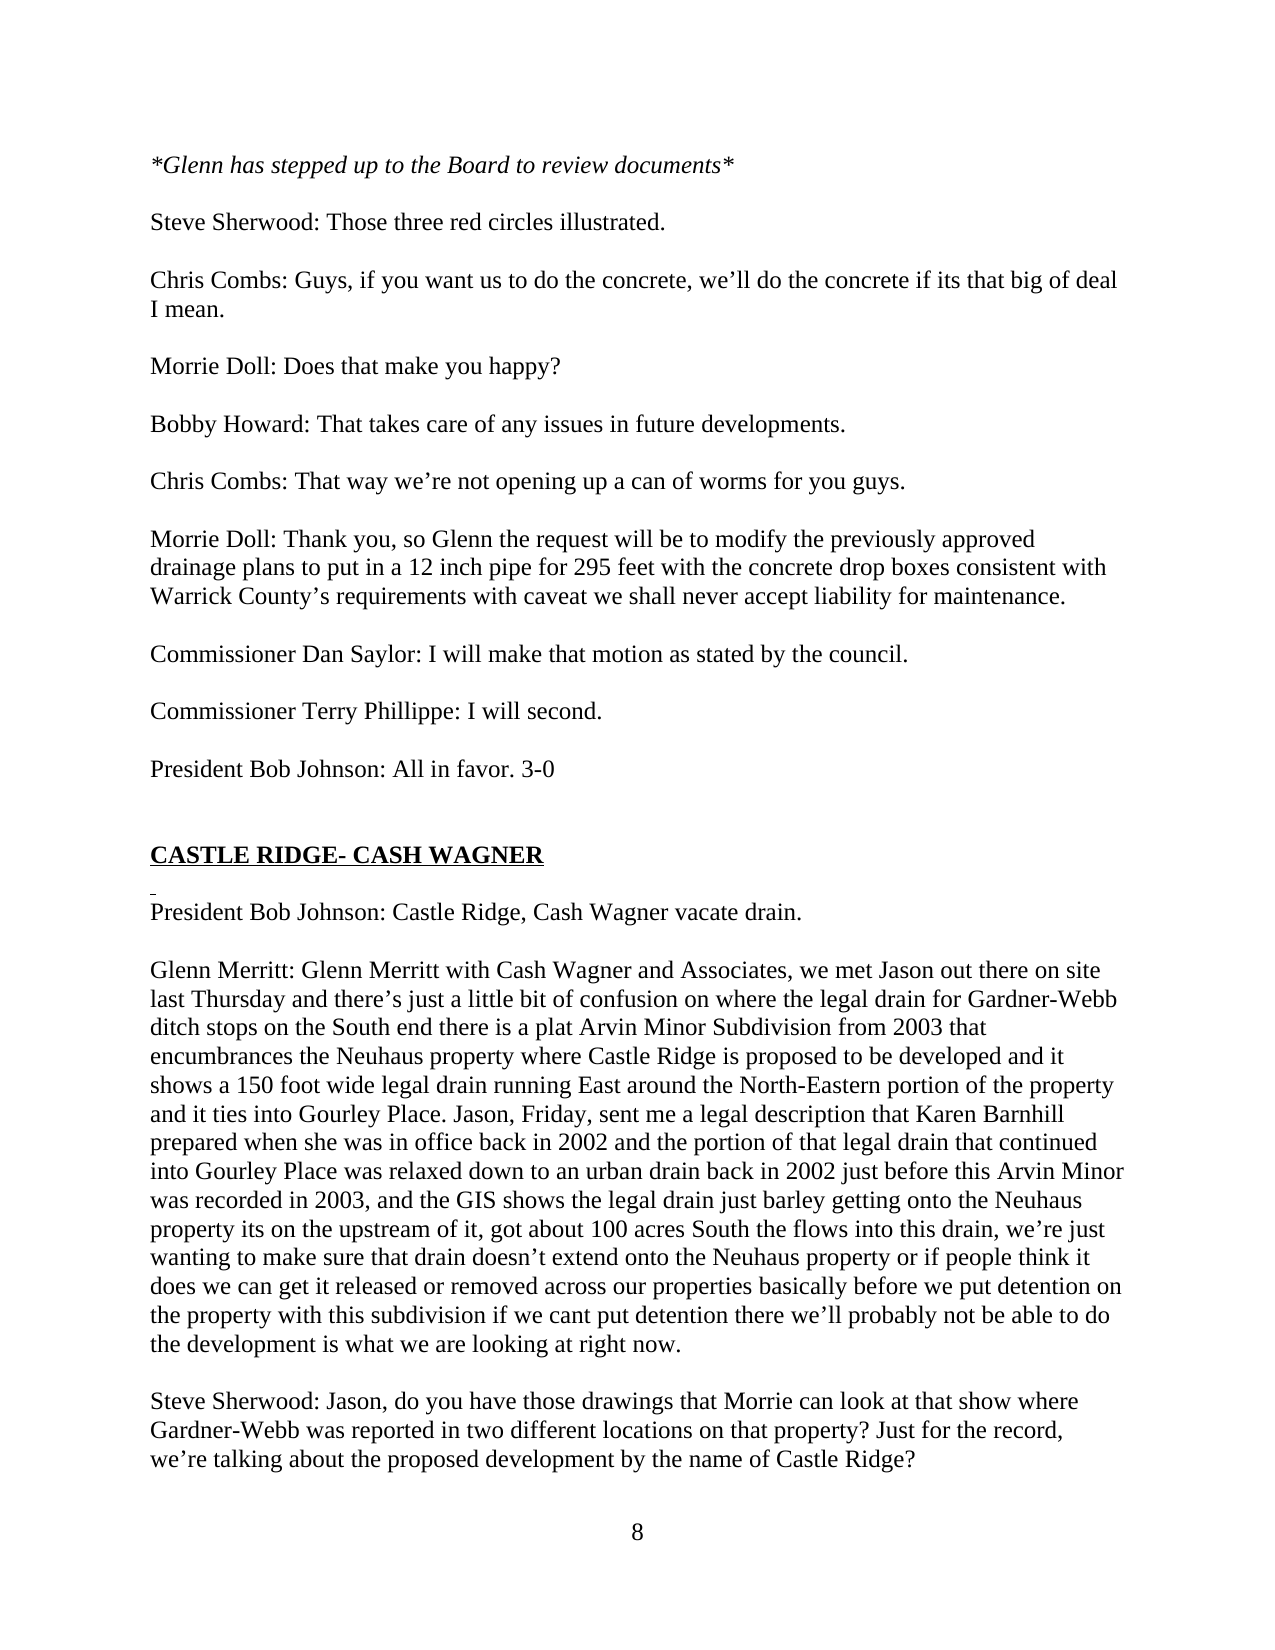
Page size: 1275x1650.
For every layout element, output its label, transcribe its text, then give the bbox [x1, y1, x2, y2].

text Commissioner Terry Phillippe: I will second. [150, 696, 1125, 725]
text Glenn Merritt: Glenn Merritt with Cash Wagner and Associates, we met Jason out there on site last Thursday and there’s just a little bit of confusion on where the legal drain for Gardner-Webb ditch stops on the South end there is a plat Arvin Minor Subdivision from 2003 that encumbrances the Neuhaus property where Castle Ridge is proposed to be developed and it shows a 150 foot wide legal drain running East around the North-Eastern portion of the property and it ties into Gourley Place. Jason, Friday, sent me a legal description that Karen Barnhill prepared when she was in office back in 2002 and the portion of that legal drain that continued into Gourley Place was relaxed down to an urban drain back in 2002 just before this Arvin Minor was recorded in 2003, and the GIS shows the legal drain just barley getting onto the Neuhaus property its on the upstream of it, got about 100 acres South the flows into this drain, we’re just wanting to make sure that drain doesn’t extend onto the Neuhaus property or if people think it does we can get it released or removed across our properties basically before we put detention on the property with this subdivision if we cant put detention there we’ll probably not be able to do the development is what we are looking at right now. [150, 955, 1125, 1357]
text Bobby Howard: That takes care of any issues in future developments. [150, 409, 1125, 437]
text Chris Combs: That way we’re not opening up a can of worms for you guys. [150, 466, 1125, 495]
text Steve Sherwood: Jason, do you have those drawings that Morrie can look at that show where Gardner-Webb was reported in two different locations on that property? Just for the record, we’re talking about the proposed development by the name of Castle Ridge? [150, 1386, 1125, 1472]
text Steve Sherwood: Those three red circles illustrated. [150, 207, 1125, 236]
text Chris Combs: Guys, if you want us to do the concrete, we’ll do the concrete if its that big of deal I mean. [150, 265, 1125, 322]
text President Bob Johnson: Castle Ridge, Cash Wagner vacate drain. [150, 897, 1125, 926]
text Commissioner Dan Saylor: I will make that motion as stated by the council. [150, 639, 1125, 667]
text CASTLE RIDGE- CASH WAGNER [150, 840, 1125, 869]
text Morrie Doll: Does that make you happy? [150, 351, 1125, 380]
text *Glenn has stepped up to the Board to review documents* [150, 150, 1125, 179]
text President Bob Johnson: All in favor. 3-0 [150, 754, 1125, 782]
text Morrie Doll: Thank you, so Glenn the request will be to modify the previously approved drainage plans to put in a 12 inch pipe for 295 feet with the concrete drop boxes consistent with Warrick County’s requirements with caveat we shall never accept liability for maintenance. [150, 524, 1125, 610]
